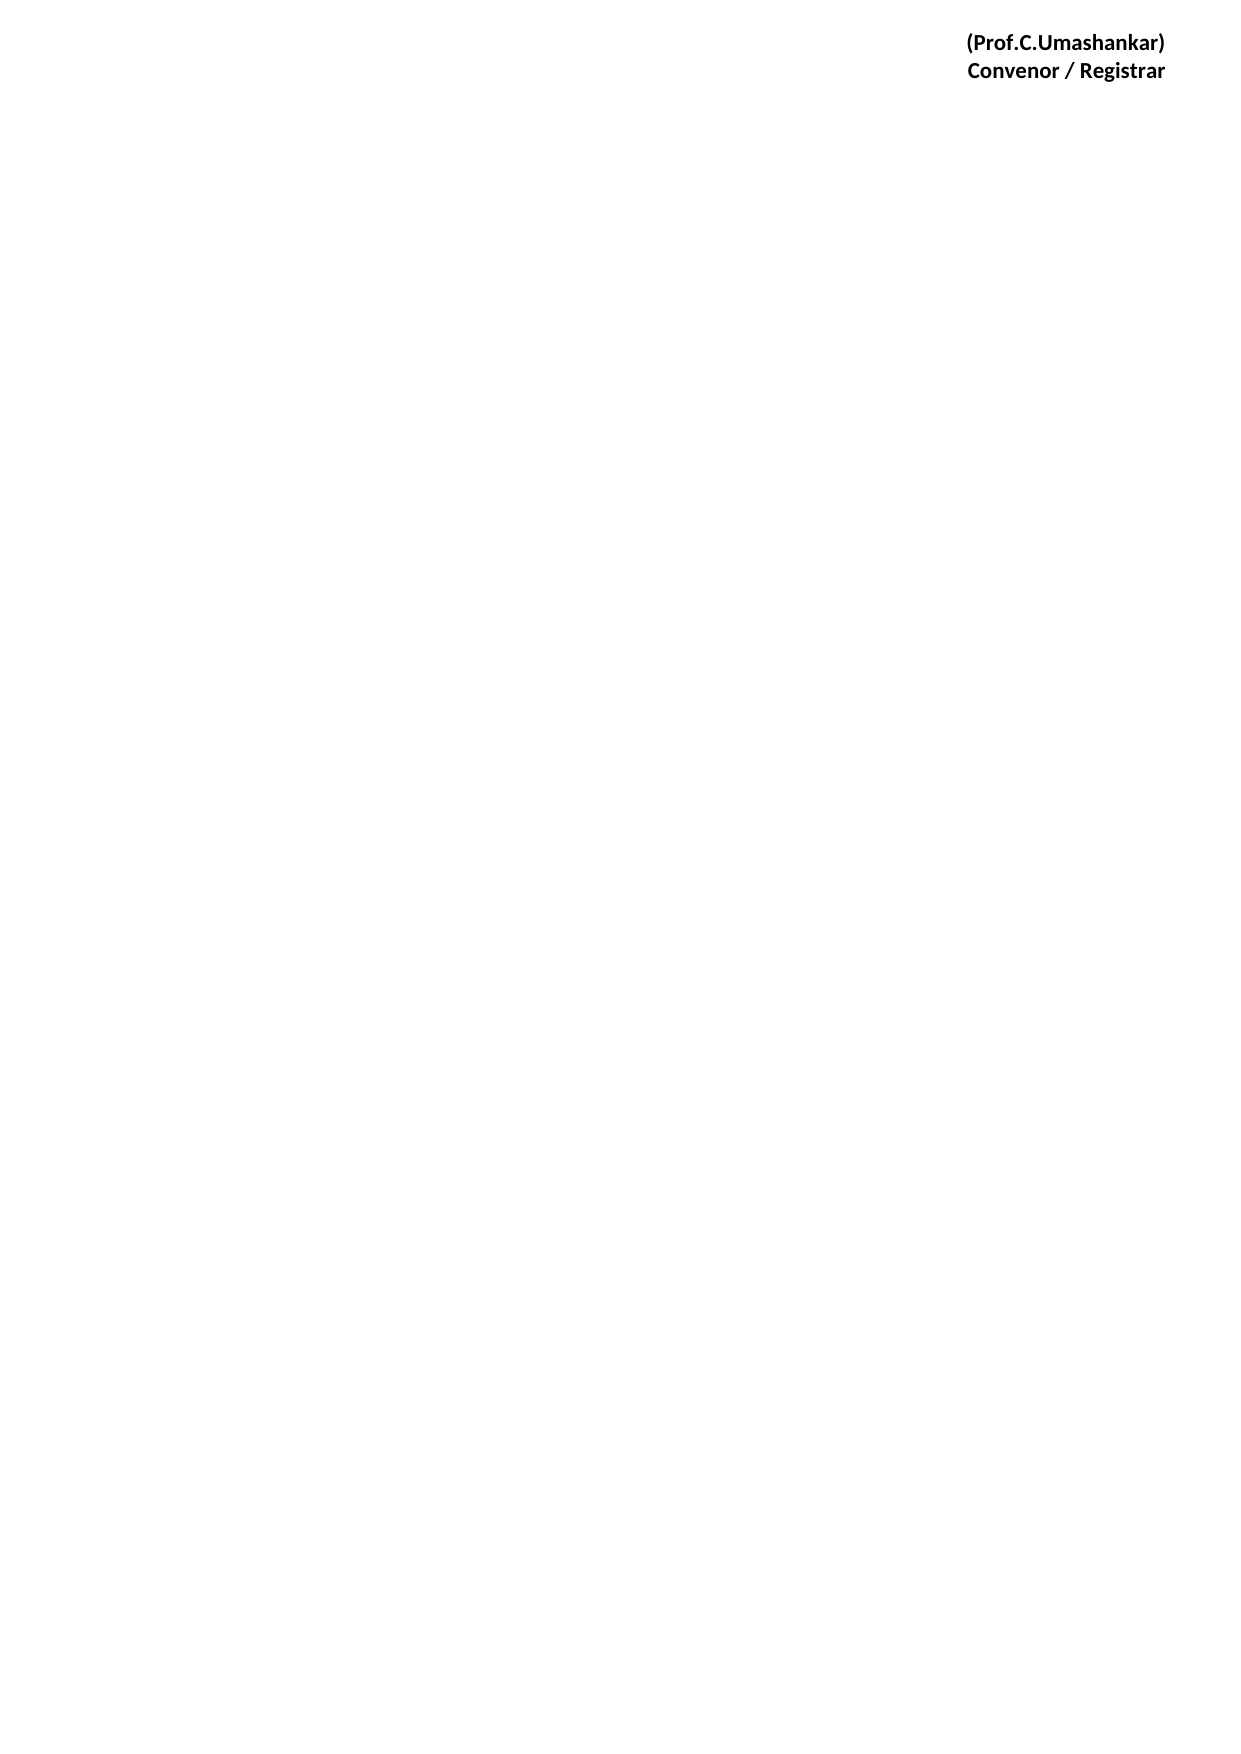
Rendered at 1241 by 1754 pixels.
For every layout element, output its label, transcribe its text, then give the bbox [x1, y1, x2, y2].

text (Prof.C.Umashankar) [75, 28, 1165, 56]
text Convenor / Registrar [75, 56, 1165, 84]
